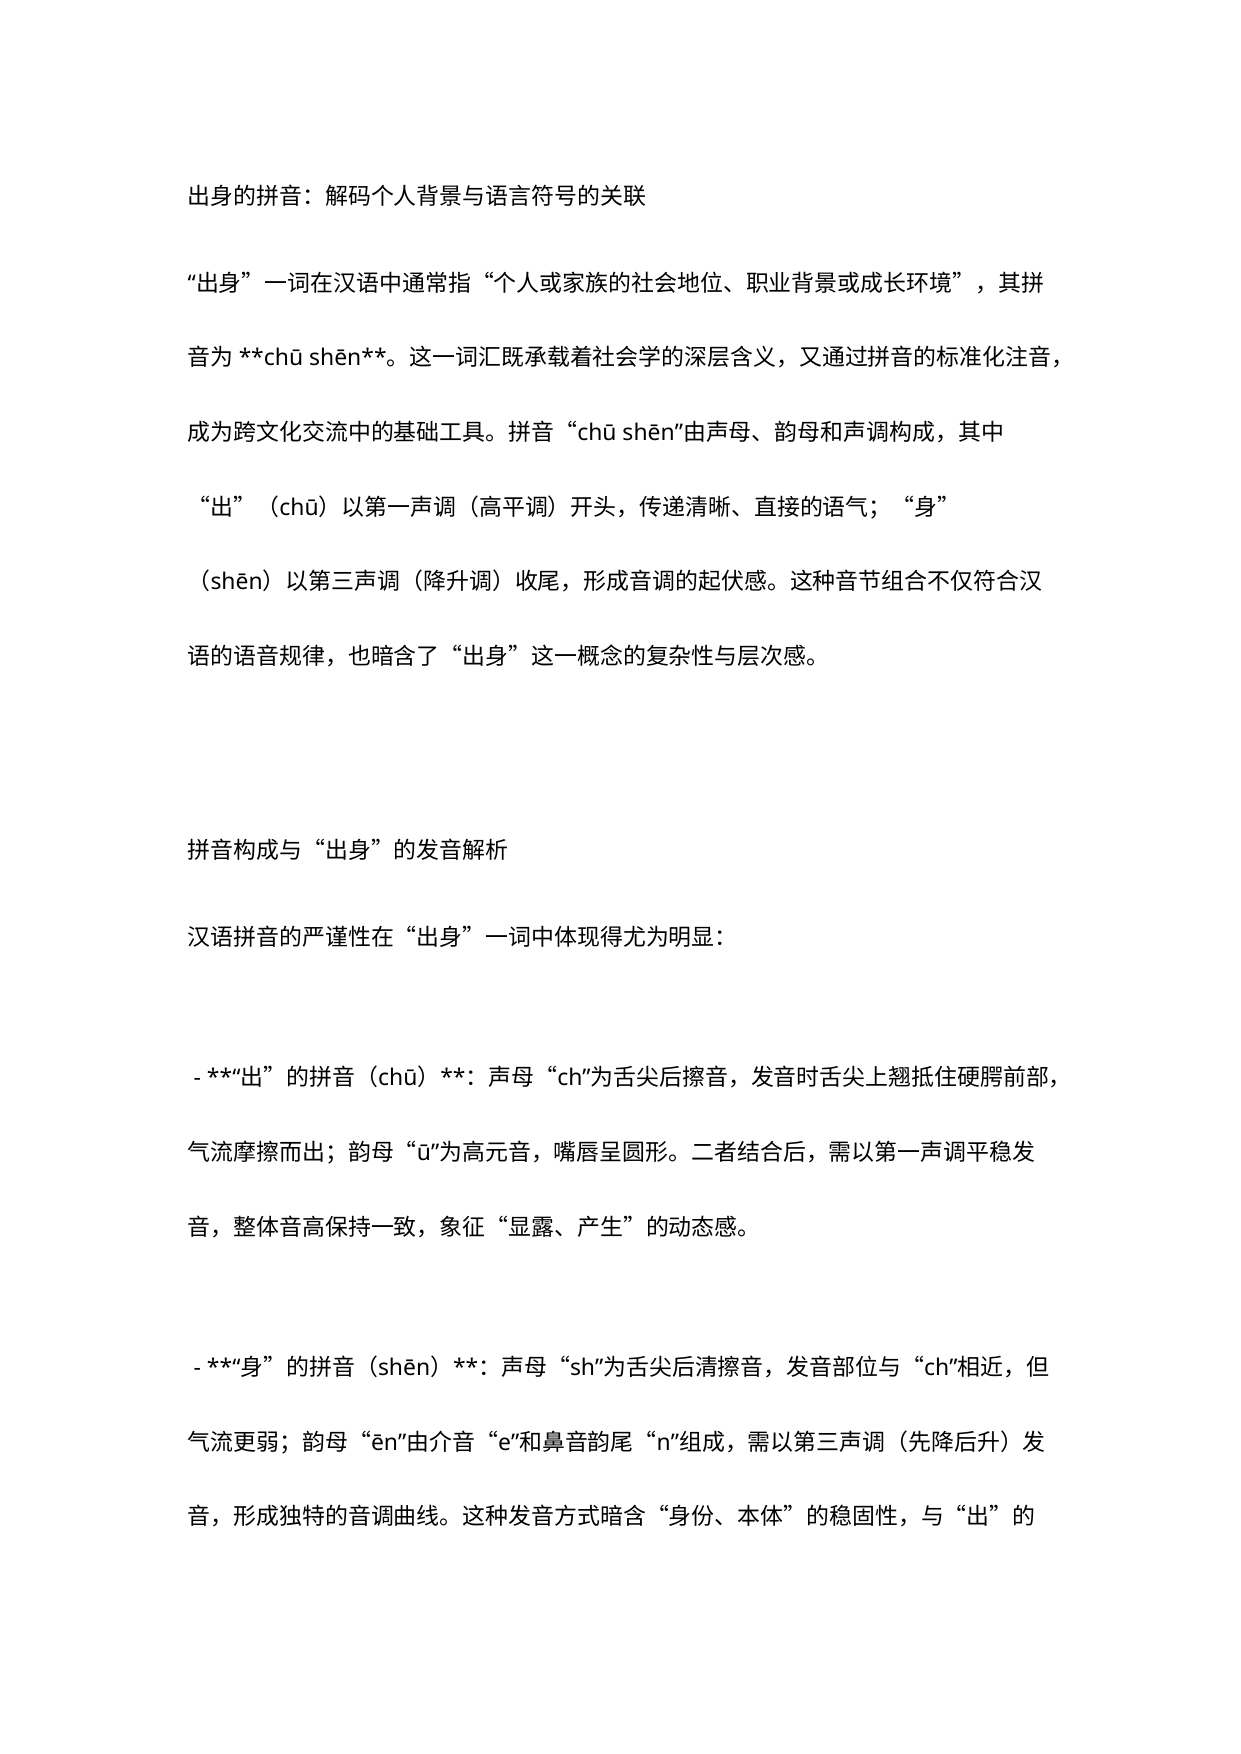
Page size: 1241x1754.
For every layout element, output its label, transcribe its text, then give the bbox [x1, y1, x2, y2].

text 拼音构成与“出身”的发音解析 [187, 816, 1053, 881]
text - **“出”的拼音（chū）**：声母“ch”为舌尖后擦音，发音时舌尖上翘抵住硬腭前部，气流摩擦而出；韵母“ū”为高元音，嘴唇呈圆形。二者结合后，需以第一声调平稳发音，整体音高保持一致，象征“显露、产生”的动态感。 [187, 1043, 1053, 1258]
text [187, 1333, 1053, 1547]
text “出身”一词在汉语中通常指“个人或家族的社会地位、职业背景或成长环境”，其拼音为 **chū shēn**。这一词汇既承载着社会学的深层含义，又通过拼音的标准化注音，成为跨文化交流中的基础工具。拼音“chū shēn”由声母、韵母和声调构成，其中“出”（chū）以第一声调（高平调）开头，传递清晰、直接的语气；“身”（shēn）以第三声调（降升调）收尾，形成音调的起伏感。这种音节组合不仅符合汉语的语音规律，也暗含了“出身”这一概念的复杂性与层次感。 [187, 248, 1053, 687]
text 出身的拼音：解码个人背景与语言符号的关联 [187, 162, 1053, 227]
text 汉语拼音的严谨性在“出身”一词中体现得尤为明显： [187, 903, 1053, 968]
